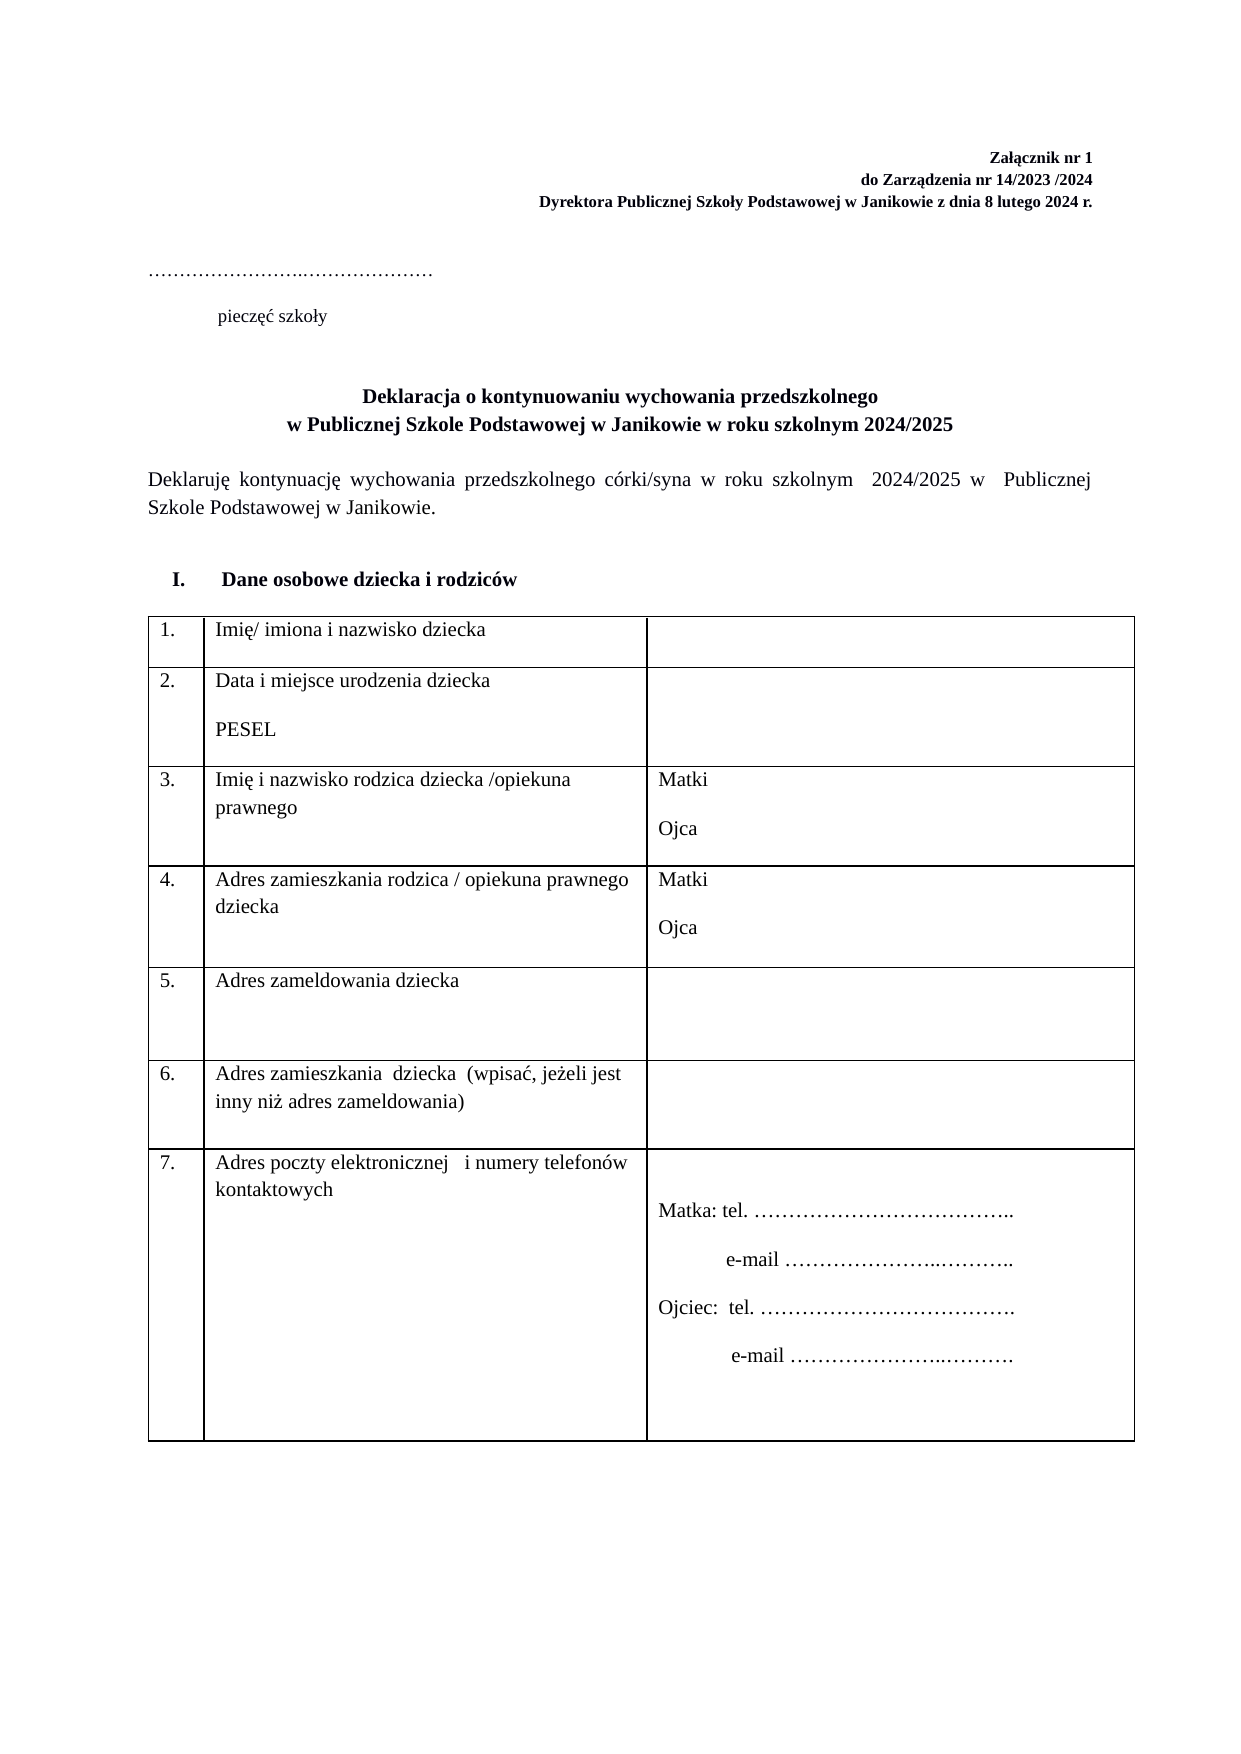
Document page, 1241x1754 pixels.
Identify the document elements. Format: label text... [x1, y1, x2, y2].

text Załącznik nr 1 [148, 148, 1093, 167]
table_cell 2. [149, 668, 203, 766]
table_cell 4. [149, 867, 203, 967]
table_cell [648, 1061, 1134, 1148]
text Deklaracja o kontynuowaniu wychowania przedszkolnego [148, 384, 1093, 408]
table_cell 3. [149, 767, 203, 865]
text pieczęć szkoły [148, 305, 1093, 359]
table_cell Imię i nazwisko rodzica dziecka /opiekuna prawnego [205, 767, 646, 865]
table_cell [648, 968, 1134, 1060]
table_header [648, 617, 1134, 667]
text w Publicznej Szkole Podstawowej w Janikowie w roku szkolnym 2024/2025 [148, 412, 1093, 436]
text Dyrektora Publicznej Szkoły Podstawowej w Janikowie z dnia 8 lutego 2024 r. [148, 192, 1093, 211]
table_cell Data i miejsce urodzenia dziecka PESEL [205, 668, 646, 766]
text …………………….………………… [148, 259, 1093, 281]
table_cell Adres zamieszkania dziecka (wpisać, jeżeli jest inny niż adres zameldowania) [205, 1061, 646, 1148]
table_cell 5. [149, 968, 203, 1060]
text Deklaruję kontynuację wychowania przedszkolnego córki/syna w roku szkolnym 2024/2025 w Publicznej Szkole Podstawowej w Janikowie. [148, 467, 1093, 519]
table_cell Matki Ojca [648, 767, 1134, 865]
table_cell Adres zamieszkania rodzica / opiekuna prawnego dziecka [205, 867, 646, 967]
table_cell 6. [149, 1061, 203, 1148]
list Dane osobowe dziecka i rodziców [185, 567, 1093, 591]
table_cell 7. [149, 1150, 203, 1440]
table_cell [648, 668, 1134, 766]
table_cell Adres poczty elektronicznej i numery telefonów kontaktowych [205, 1150, 646, 1440]
text do Zarządzenia nr 14/2023 /2024 [148, 169, 1093, 189]
table_header Imię/ imiona i nazwisko dziecka [205, 617, 647, 667]
table_header 1. [149, 617, 204, 667]
table_cell Matka: tel. ……………………………….. e-mail …………………..……….. Ojciec: tel. ………………………………. e-mail …………………..………. [648, 1150, 1134, 1440]
table_cell Adres zameldowania dziecka [205, 968, 646, 1060]
table_cell Matki Ojca [648, 867, 1134, 967]
